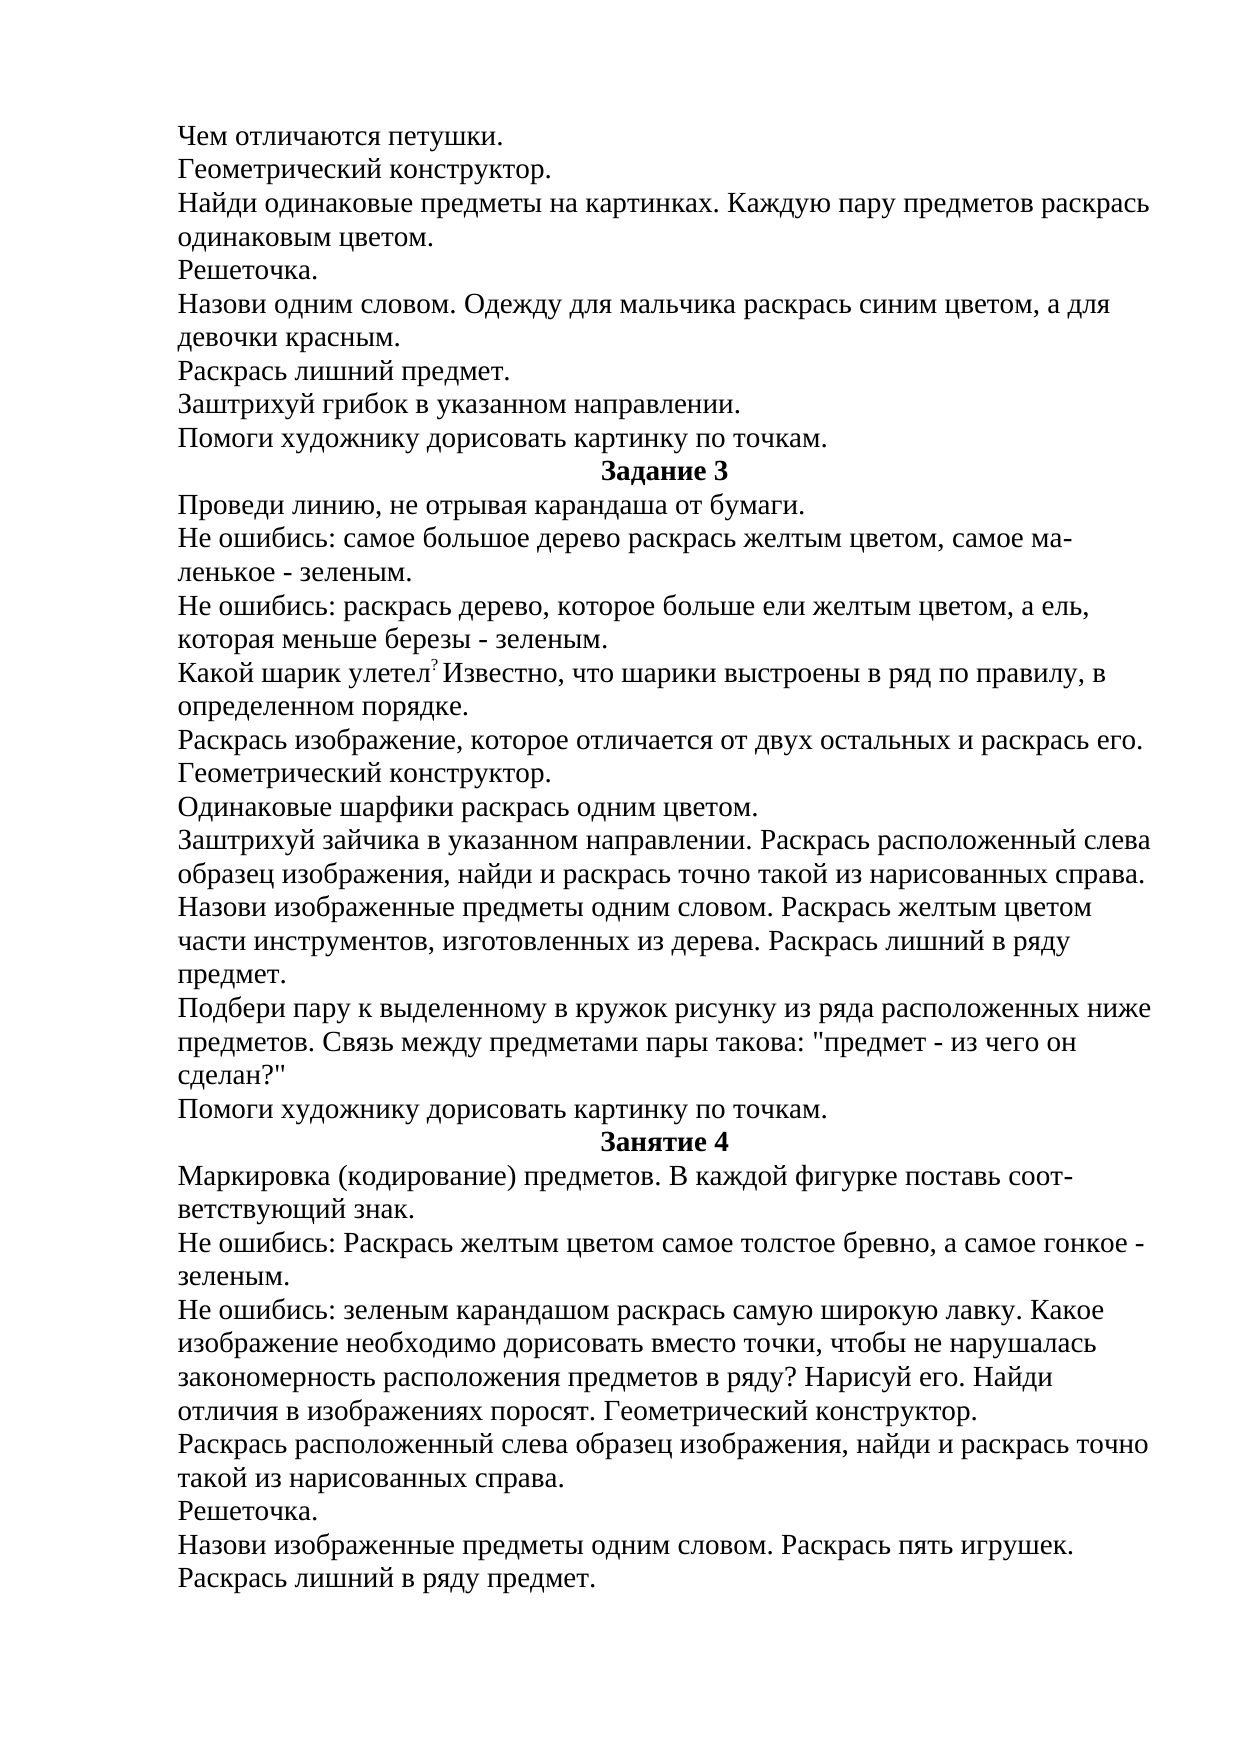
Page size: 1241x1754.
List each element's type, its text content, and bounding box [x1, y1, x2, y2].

text Маркировка (кодирование) предметов. В каждой фигурке поставь соответствующий знак. [177, 1158, 1152, 1225]
text Заштрихуй зайчика в указанном направлении. Раскрась расположенный слева образец изображения, найди и раскрась точно такой из нарисованных справа. [177, 822, 1152, 889]
text Не ошибись: зеленым карандашом раскрась самую широкую лавку. Какое изображение необходимо дорисовать вместо точки, чтобы не нарушалась закономерность расположения предметов в ряду? Нарисуй его. Найди отличия в изображениях поросят. Геометрический конструктор. [177, 1292, 1152, 1426]
text Одинаковые шарфики раскрась одним цветом. [177, 789, 1152, 822]
text Помоги художнику дорисовать картинку по точкам. [177, 420, 1152, 453]
text Раскрась изображение, которое отличается от двух остальных и раскрась его. [177, 722, 1152, 755]
text Геометрический конструктор. [177, 755, 1152, 789]
text Подбери пару к выделенному в кружок рисунку из ряда расположенных ниже предметов. Связь между предметами пары такова: "предмет - из чего он сделан?" [177, 990, 1152, 1091]
text Решеточка. [177, 252, 1152, 286]
text Задание 3 [177, 453, 1152, 487]
text Какой шарик улетел? Известно, что шарики выстроены в ряд по правилу, в определенном порядке. [177, 655, 1152, 722]
text Помоги художнику дорисовать картинку по точкам. [177, 1091, 1152, 1124]
text Заштрихуй грибок в указанном направлении. [177, 386, 1152, 420]
text Не ошибись: раскрась дерево, которое больше ели желтым цветом, а ель, которая меньше березы - зеленым. [177, 588, 1152, 655]
text Решеточка. [177, 1493, 1152, 1527]
text Проведи линию, не отрывая карандаша от бумаги. [177, 487, 1152, 521]
text Геометрический конструктор. [177, 152, 1152, 185]
text Чем отличаются петушки. [177, 118, 1152, 152]
text Раскрась лишний предмет. [177, 353, 1152, 386]
text Найди одинаковые предметы на картинках. Каждую пару предметов раскрась одинаковым цветом. [177, 185, 1152, 252]
text Назови одним словом. Одежду для мальчика раскрась синим цветом, а для девочки красным. [177, 286, 1152, 353]
text Занятие 4 [177, 1124, 1152, 1158]
text Назови изображенные предметы одним словом. Раскрась пять игрушек. Раскрась лишний в ряду предмет. [177, 1527, 1152, 1594]
text Не ошибись: самое большое дерево раскрась желтым цветом, самое маленькое - зеленым. [177, 521, 1152, 588]
text Назови изображенные предметы одним словом. Раскрась желтым цветом части инструментов, изготовленных из дерева. Раскрась лишний в ряду предмет. [177, 889, 1152, 990]
text Раскрась расположенный слева образец изображения, найди и раскрась точно такой из нарисованных справа. [177, 1426, 1152, 1493]
text Не ошибись: Раскрась желтым цветом самое толстое бревно, а самое гонкое - зеленым. [177, 1225, 1152, 1292]
